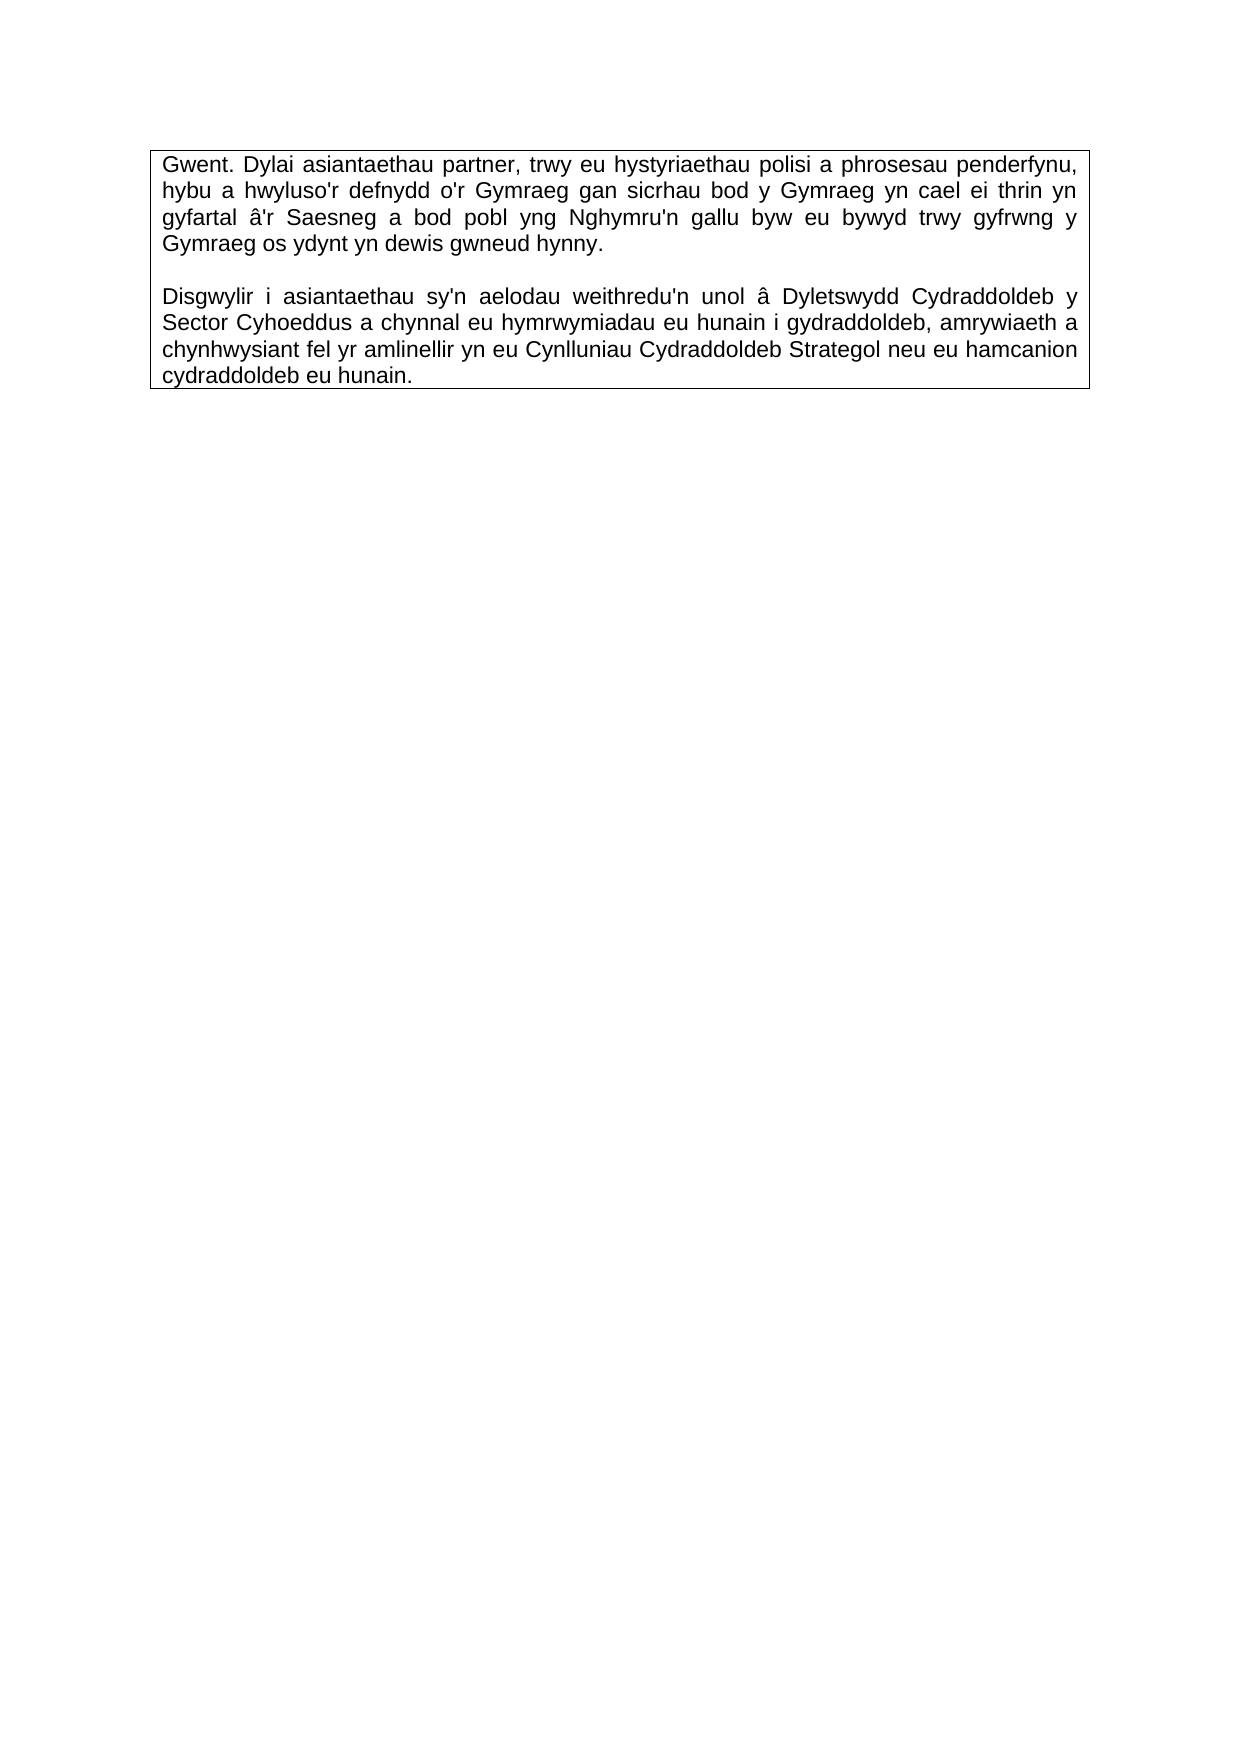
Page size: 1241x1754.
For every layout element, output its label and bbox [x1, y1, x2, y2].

table_cell [151, 151, 1089, 388]
